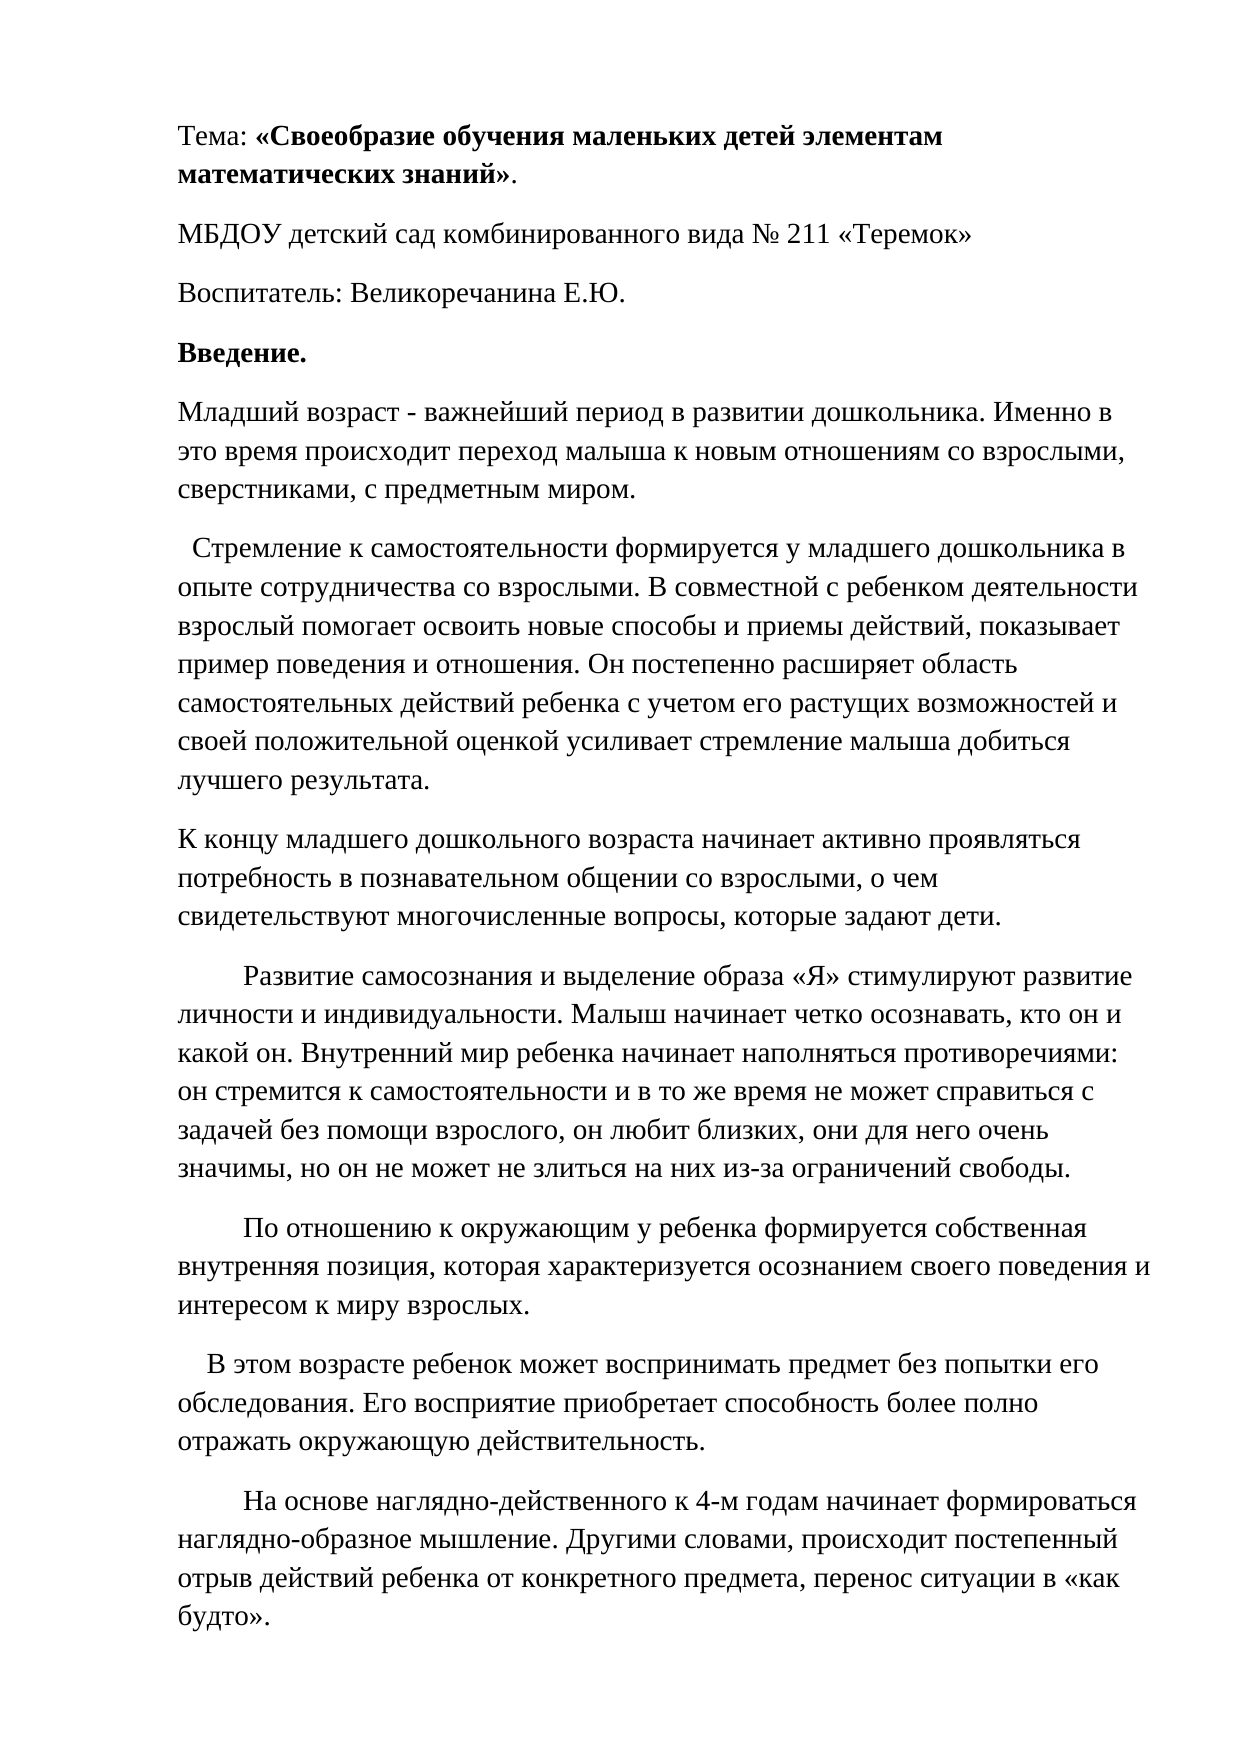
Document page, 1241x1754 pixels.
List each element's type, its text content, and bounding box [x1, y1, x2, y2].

text Младший возраст - важнейший период в развитии дошкольника. Именно в это время происходит переход малыша к новым отношениям со взрослыми, сверстниками, с предметным миром. [177, 394, 1152, 505]
text Тема: «Своеобразие обучения маленьких детей элементам математических знаний». [177, 118, 1152, 190]
text К концу младшего дошкольного возраста начинает активно проявляться потребность в познавательном общении со взрослыми, о чем свидетельствуют многочисленные вопросы, которые задают дети. [177, 821, 1152, 932]
text Введение. [177, 335, 1152, 368]
text Воспитатель: Великоречанина Е.Ю. [177, 275, 1152, 309]
text По отношению к окружающим у ребенка формируется собственная внутренняя позиция, которая характеризуется осознанием своего поведения и интересом к миру взрослых. [177, 1210, 1152, 1320]
text МБДОУ детский сад комбинированного вида № 211 «Теремок» [177, 216, 1152, 249]
text На основе наглядно-действенного к 4-м годам начинает формироваться наглядно-образное мышление. Другими словами, происходит постепенный отрыв действий ребенка от конкретного предмета, перенос ситуации в «как будто». [177, 1483, 1152, 1632]
text Развитие самосознания и выделение образа «Я» стимулируют развитие личности и индивидуальности. Малыш начинает четко осознавать, кто он и какой он. Внутренний мир ребенка начинает наполняться противоречиями: он стремится к самостоятельности и в то же время не может справиться с задачей без помощи взрослого, он любит близких, они для него очень значимы, но он не может не злиться на них из-за ограничений свободы. [177, 958, 1152, 1184]
text В этом возрасте ребенок может воспринимать предмет без попытки его обследования. Его восприятие приобретает способность более полно отражать окружающую действительность. [177, 1346, 1152, 1457]
text Стремление к самостоятельности формируется у младшего дошкольника в опыте сотрудничества со взрослыми. В совместной с ребенком деятельности взрослый помогает освоить новые способы и приемы действий, показывает пример поведения и отношения. Он постепенно расширяет область самостоятельных действий ребенка с учетом его растущих возможностей и своей положительной оценкой усиливает стремление малыша добиться лучшего результата. [177, 531, 1152, 795]
